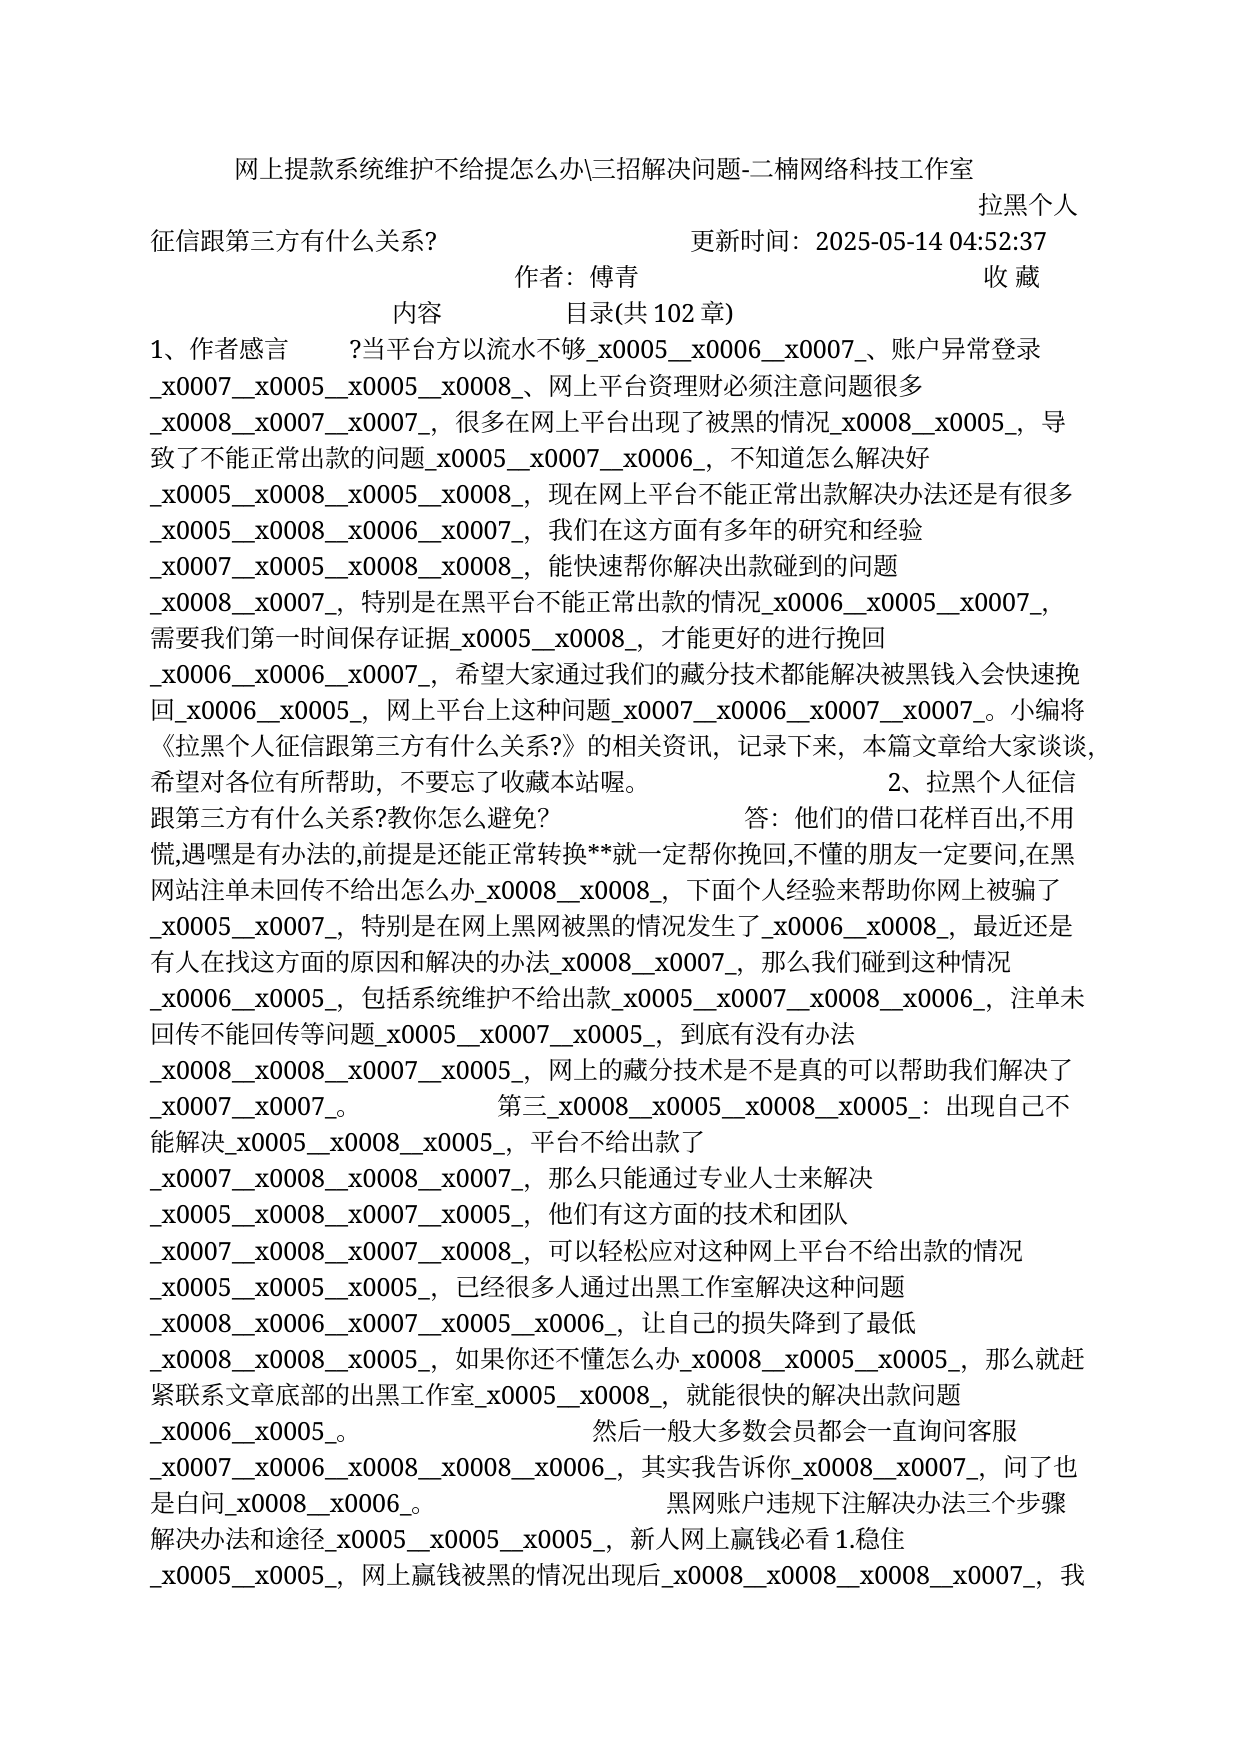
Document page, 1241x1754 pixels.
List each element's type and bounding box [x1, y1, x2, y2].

text [150, 150, 1090, 1592]
